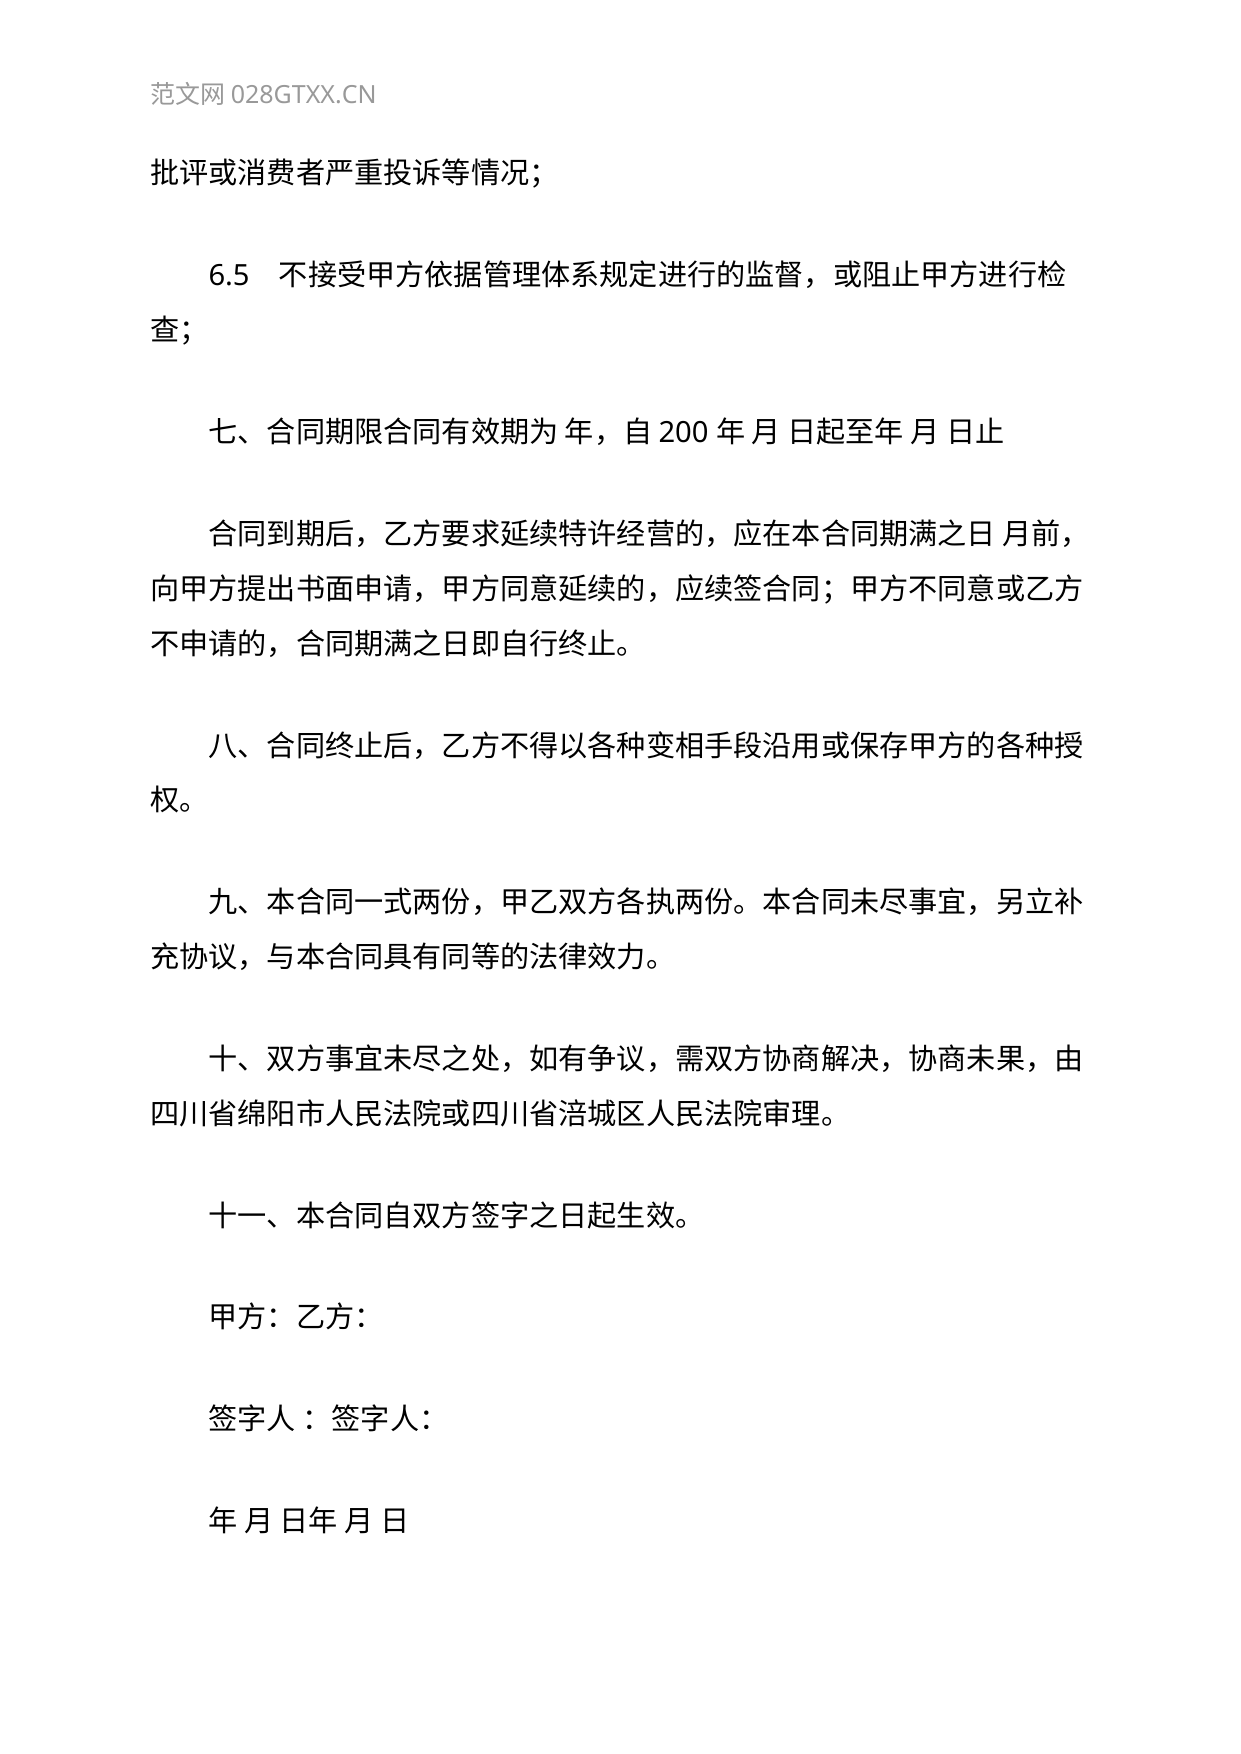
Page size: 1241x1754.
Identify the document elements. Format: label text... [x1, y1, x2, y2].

text 合同到期后，乙方要求延续特许经营的，应在本合同期满之日 月前，向甲方提出书面申请，甲方同意延续的，应续签合同；甲方不同意或乙方不申请的，合同期满之日即自行终止。 [150, 511, 1090, 663]
text 七、合同期限合同有效期为 年，自200 年 月 日起至年 月 日止 [150, 408, 1090, 451]
text 签字人 ：签字人： [150, 1396, 1090, 1438]
text 6.5 不接受甲方依据管理体系规定进行的监督，或阻止甲方进行检查； [150, 252, 1090, 349]
text 九、本合同一式两份，甲乙双方各执两份。本合同未尽事宜，另立补充协议，与本合同具有同等的法律效力。 [150, 879, 1090, 976]
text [150, 150, 1090, 192]
text 八、合同终止后，乙方不得以各种变相手段沿用或保存甲方的各种授权。 [150, 722, 1090, 819]
text 十一、本合同自双方签字之日起生效。 [150, 1192, 1090, 1234]
text 年 月 日年 月 日 [150, 1497, 1090, 1540]
text 甲方：乙方： [150, 1294, 1090, 1336]
text 十、双方事宜未尽之处，如有争议，需双方协商解决，协商未果，由四川省绵阳市人民法院或四川省涪城区人民法院审理。 [150, 1035, 1090, 1133]
